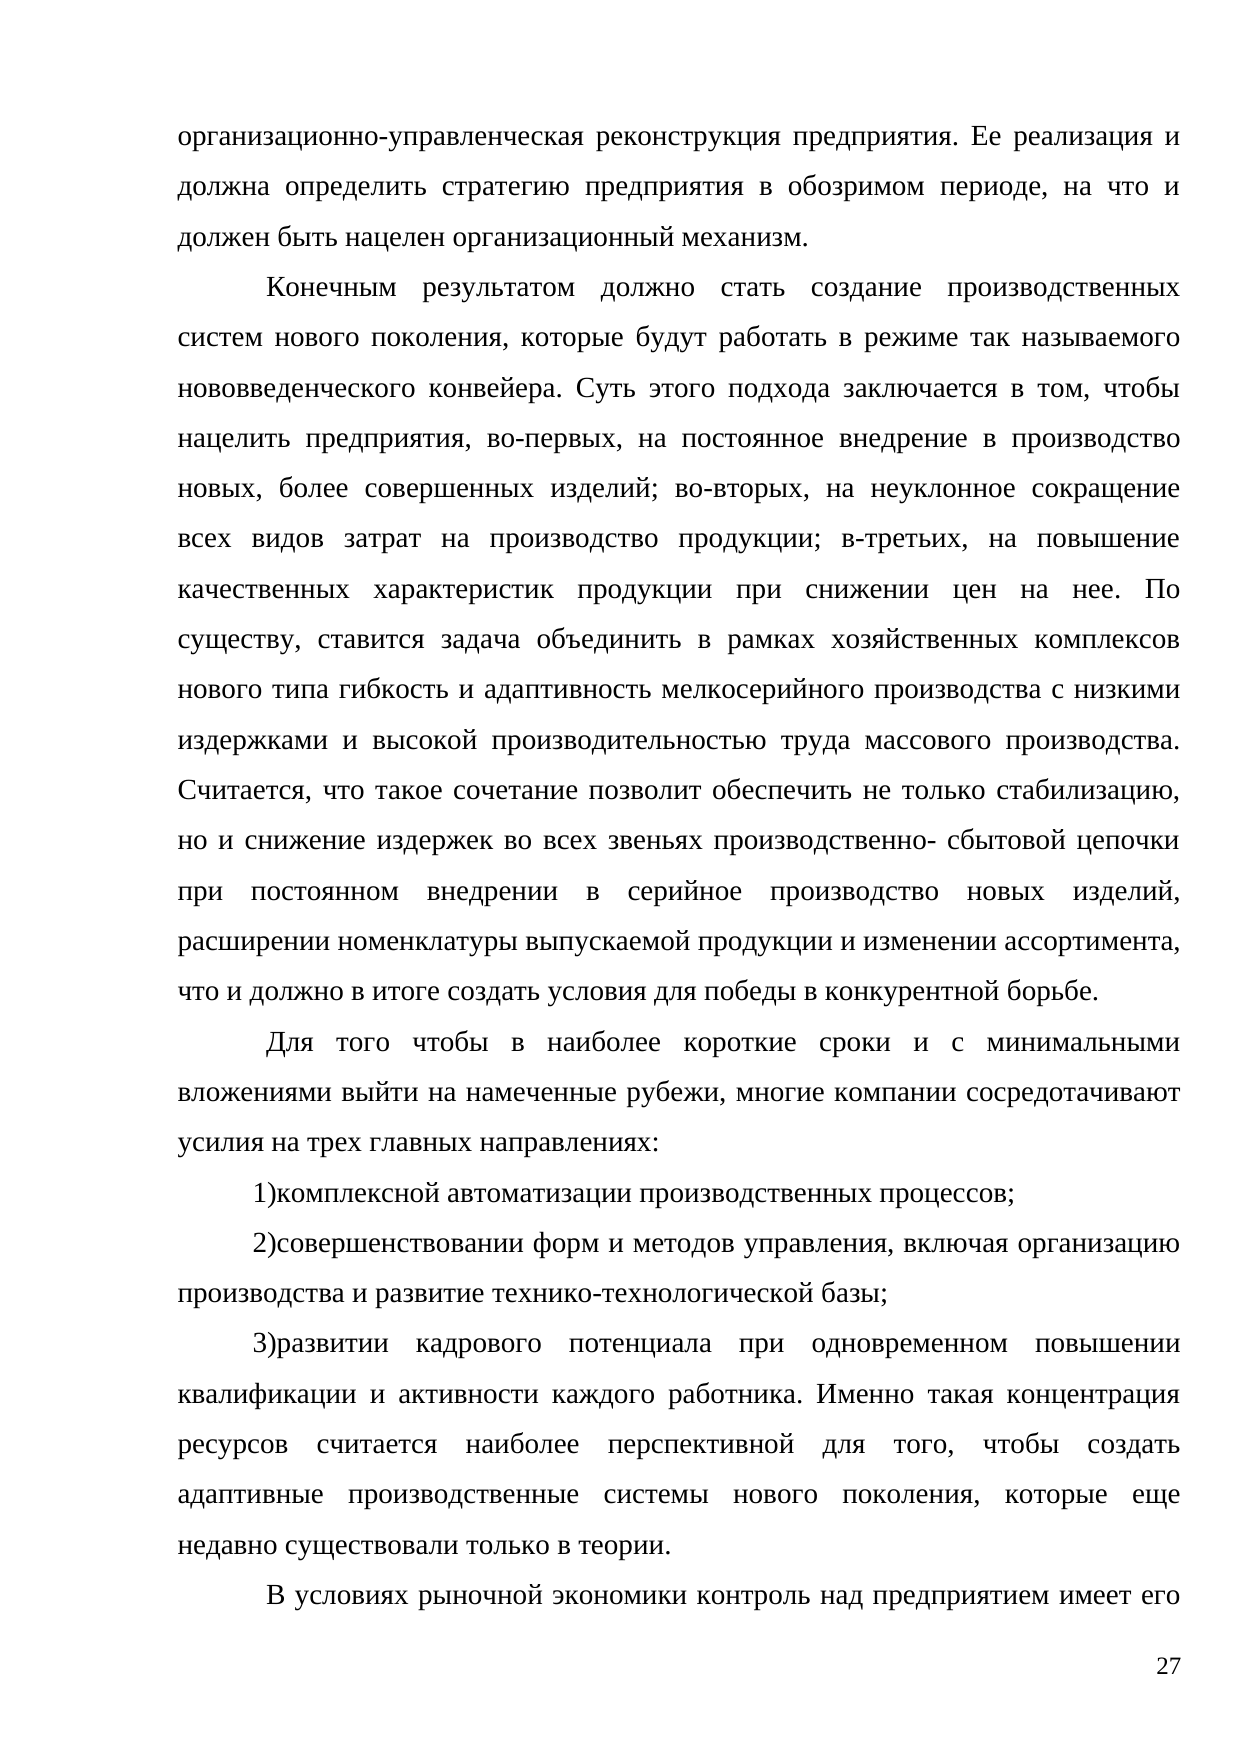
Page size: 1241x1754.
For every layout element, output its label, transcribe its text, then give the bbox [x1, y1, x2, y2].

text Для того чтобы в наиболее короткие сроки и с минимальными вложениями выйти на намеченные рубежи, многие компании сосредотачивают усилия на трех главных направлениях: [177, 1024, 1181, 1158]
text 3)развитии кадрового потенциала при одновременном повышении квалификации и активности каждого работника. Именно такая концентрация ресурсов считается наиболее перспективной для того, чтобы создать адаптивные производственные системы нового поколения, которые еще недавно существовали только в теории. [177, 1326, 1181, 1560]
text 2)совершенствовании форм и методов управления, включая организацию производства и развитие технико-технологической базы; [177, 1225, 1181, 1309]
text Конечным результатом должно стать создание производственных систем нового поколения, которые будут работать в режиме так называемого нововведенческого конвейера. Суть этого подхода заключается в том, чтобы нацелить предприятия, во-первых, на постоянное внедрение в производство новых, более совершенных изделий; во-вторых, на неуклонное сокращение всех видов затрат на производство продукции; в-третьих, на повышение качественных характеристик продукции при снижении цен на нее. По существу, ставится задача объединить в рамках хозяйственных комплексов нового типа гибкость и адаптивность мелкосерийного производства с низкими издержками и высокой производительностью труда массового производства. Считается, что такое сочетание позволит обеспечить не только стабилизацию, но и снижение издержек во всех звеньях производственно- сбытовой цепочки при постоянном внедрении в серийное производство новых изделий, расширении номенклатуры выпускаемой продукции и изменении ассортимента, что и должно в итоге создать условия для победы в конкурентной борьбе. [177, 269, 1181, 1007]
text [177, 118, 1181, 252]
text 1)комплексной автоматизации производственных процессов; [177, 1175, 1181, 1208]
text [177, 1577, 1181, 1611]
